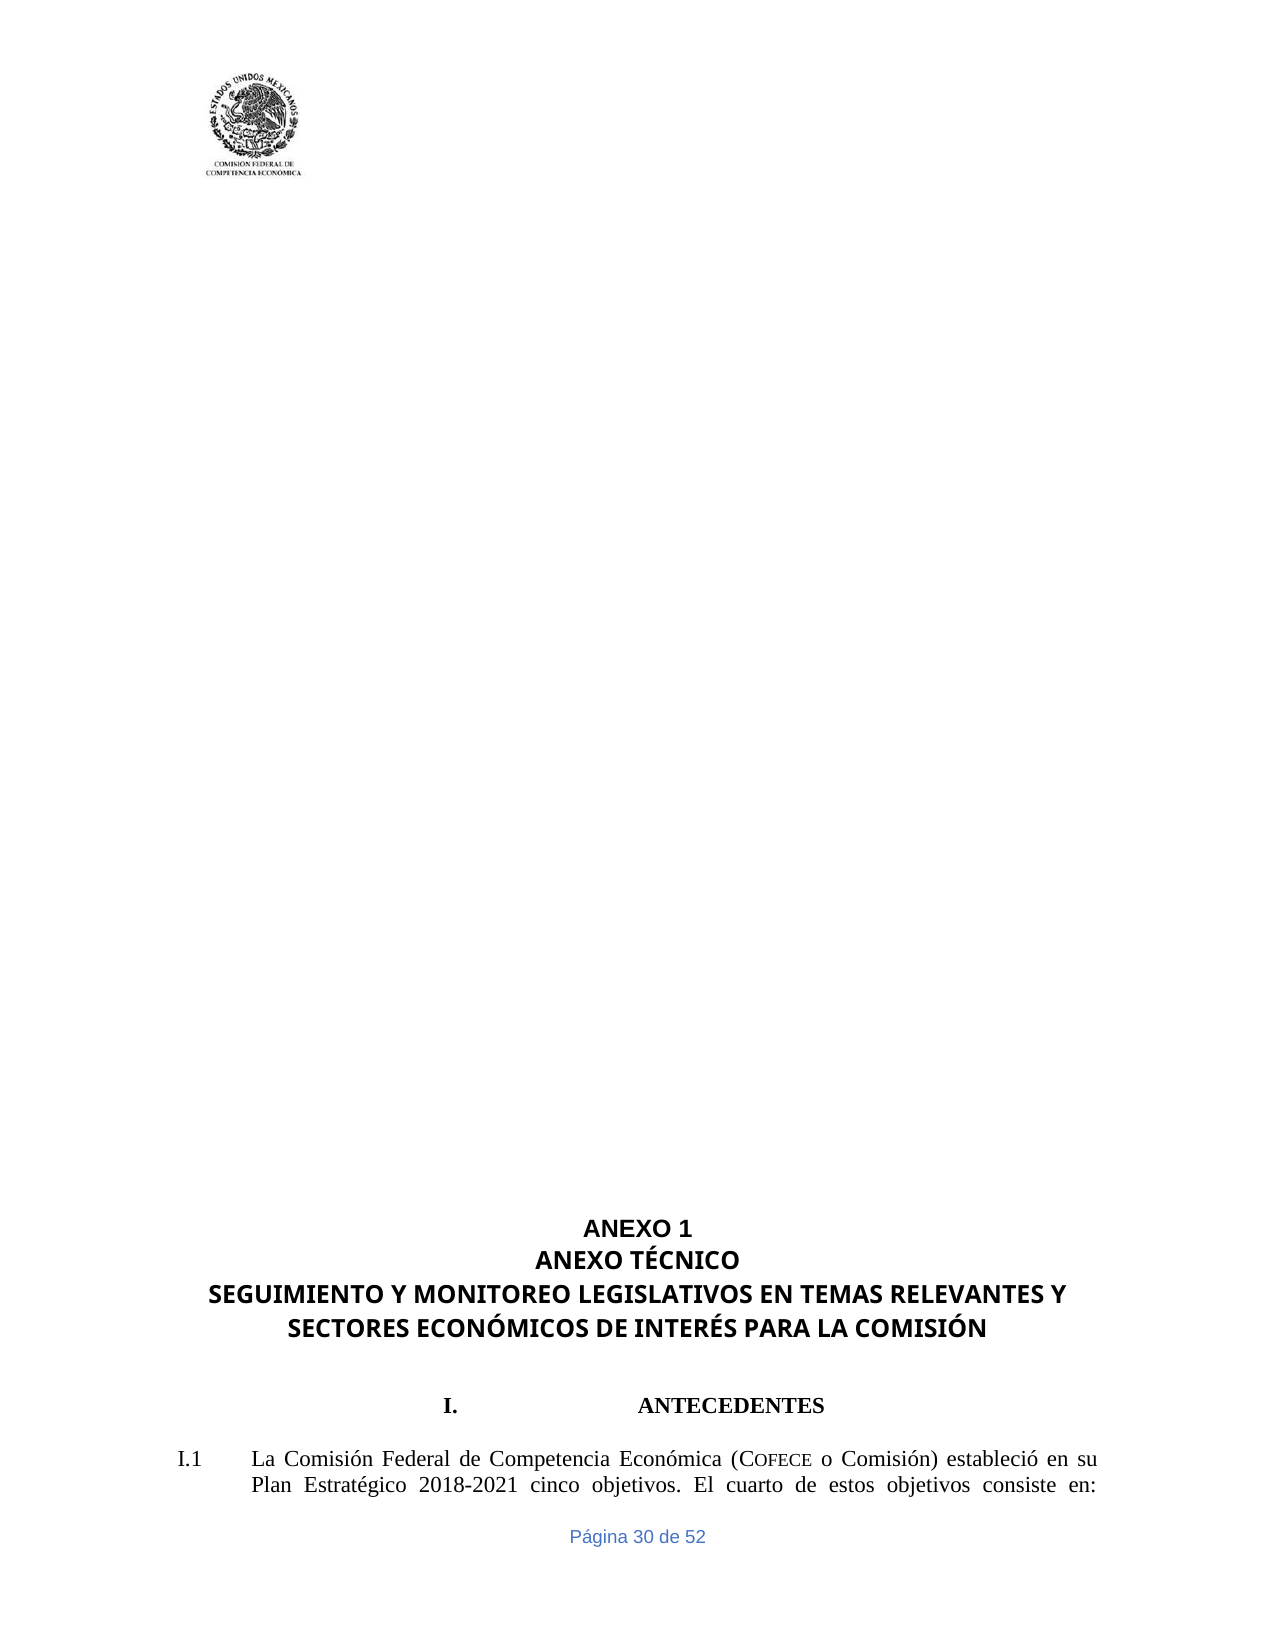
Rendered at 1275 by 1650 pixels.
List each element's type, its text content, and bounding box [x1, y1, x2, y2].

picture [188, 73, 322, 179]
text ANEXO TÉCNICO [177, 1242, 1098, 1276]
text SEGUIMIENTO Y MONITOREO LEGISLATIVOS EN TEMAS RELEVANTES Y SECTORES ECONÓMICOS DE INTERÉS PARA LA COMISIÓN [177, 1276, 1098, 1344]
text ANEXO 1 [177, 1214, 1098, 1242]
list ANTECEDENTES [177, 1392, 1098, 1419]
